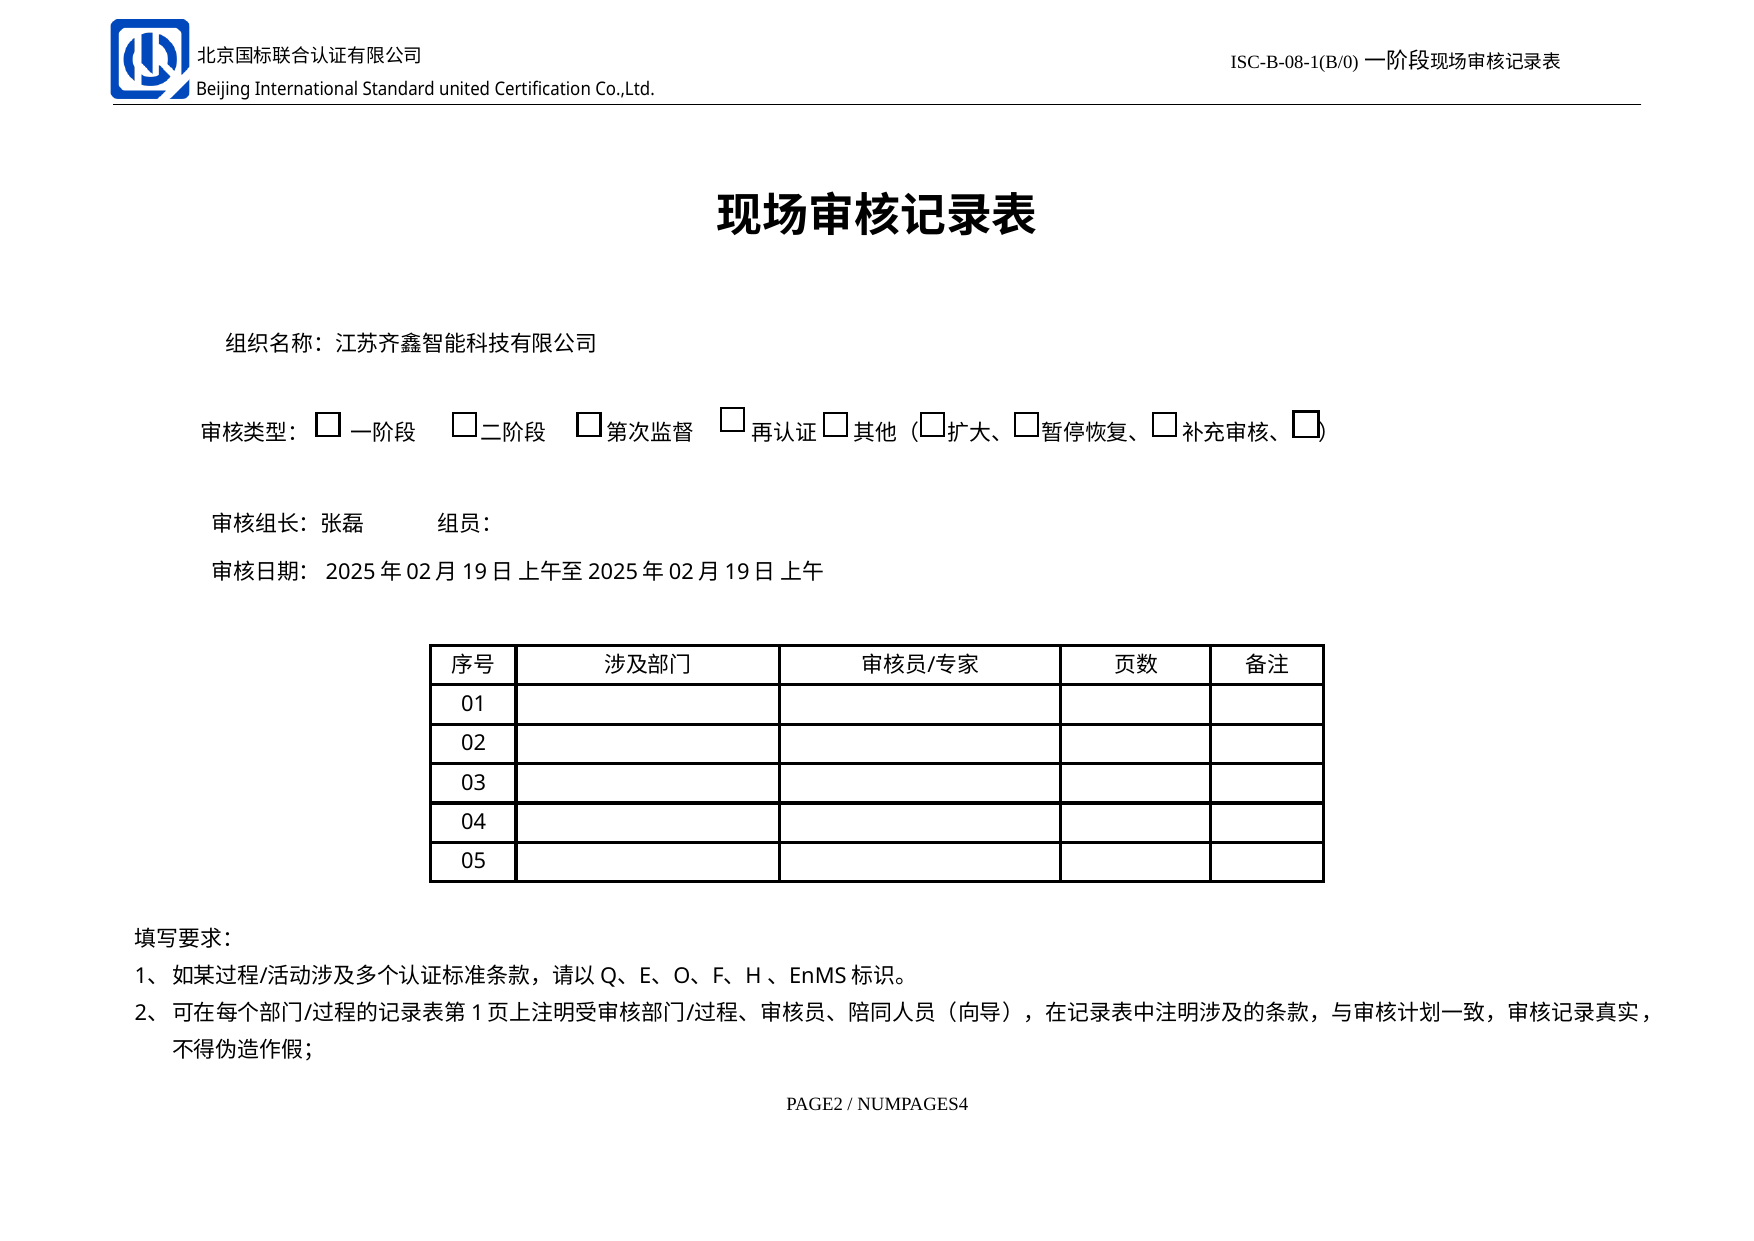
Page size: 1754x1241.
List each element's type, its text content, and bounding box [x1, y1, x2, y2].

table_cell [1212, 726, 1322, 762]
table_cell [1212, 805, 1322, 841]
table_cell [1212, 765, 1322, 801]
table_header 序号 [432, 647, 514, 683]
text 审核类型： 一阶段 二阶段 第次监督 再认证 其他（扩大、暂停恢复、补充审核、） [112, 399, 1641, 464]
table_cell 05 [432, 844, 514, 880]
table_header 审核员/专家 [781, 647, 1059, 683]
table_cell 02 [432, 726, 514, 762]
table_cell [781, 805, 1059, 841]
table_cell [1212, 844, 1322, 880]
list 可在每个部门/过程的记录表第1页上注明受审核部门/过程、审核员、陪同人员（向导），在记录表中注明涉及的条款，与审核计划一致，审核记录真实，不得伪造作假； [134, 994, 1641, 1064]
text 组织名称：江苏齐鑫智能科技有限公司 [112, 326, 1641, 358]
picture [110, 19, 190, 99]
table_cell [781, 844, 1059, 880]
table_header 页数 [1062, 647, 1209, 683]
table_cell [518, 726, 778, 762]
table_cell [1062, 765, 1209, 801]
table_cell [1062, 686, 1209, 723]
text 审核日期： 2025年02月19日 上午至2025年02月19日 上午 [112, 554, 1641, 587]
table_cell [781, 686, 1059, 723]
table_header 备注 [1212, 647, 1322, 683]
table_cell [1062, 805, 1209, 841]
table_cell 03 [432, 765, 514, 801]
list 如某过程/活动涉及多个认证标准条款，请以Q、E、O、F、H 、EnMS标识。 [134, 957, 1641, 990]
text 现场审核记录表 [112, 163, 1641, 261]
table_cell [781, 726, 1059, 762]
table_cell [518, 686, 778, 723]
table_header 涉及部门 [518, 647, 778, 683]
table_cell 04 [432, 805, 514, 841]
table_cell [1212, 686, 1322, 723]
text 审核组长：张磊 组员： [112, 506, 1641, 538]
table_cell [518, 844, 778, 880]
table_cell [1062, 726, 1209, 762]
text 填写要求： [112, 920, 1641, 953]
table_cell [781, 765, 1059, 801]
table_cell 01 [432, 686, 514, 723]
table_cell [1062, 844, 1209, 880]
table_cell [518, 805, 778, 841]
table_cell [518, 765, 778, 801]
